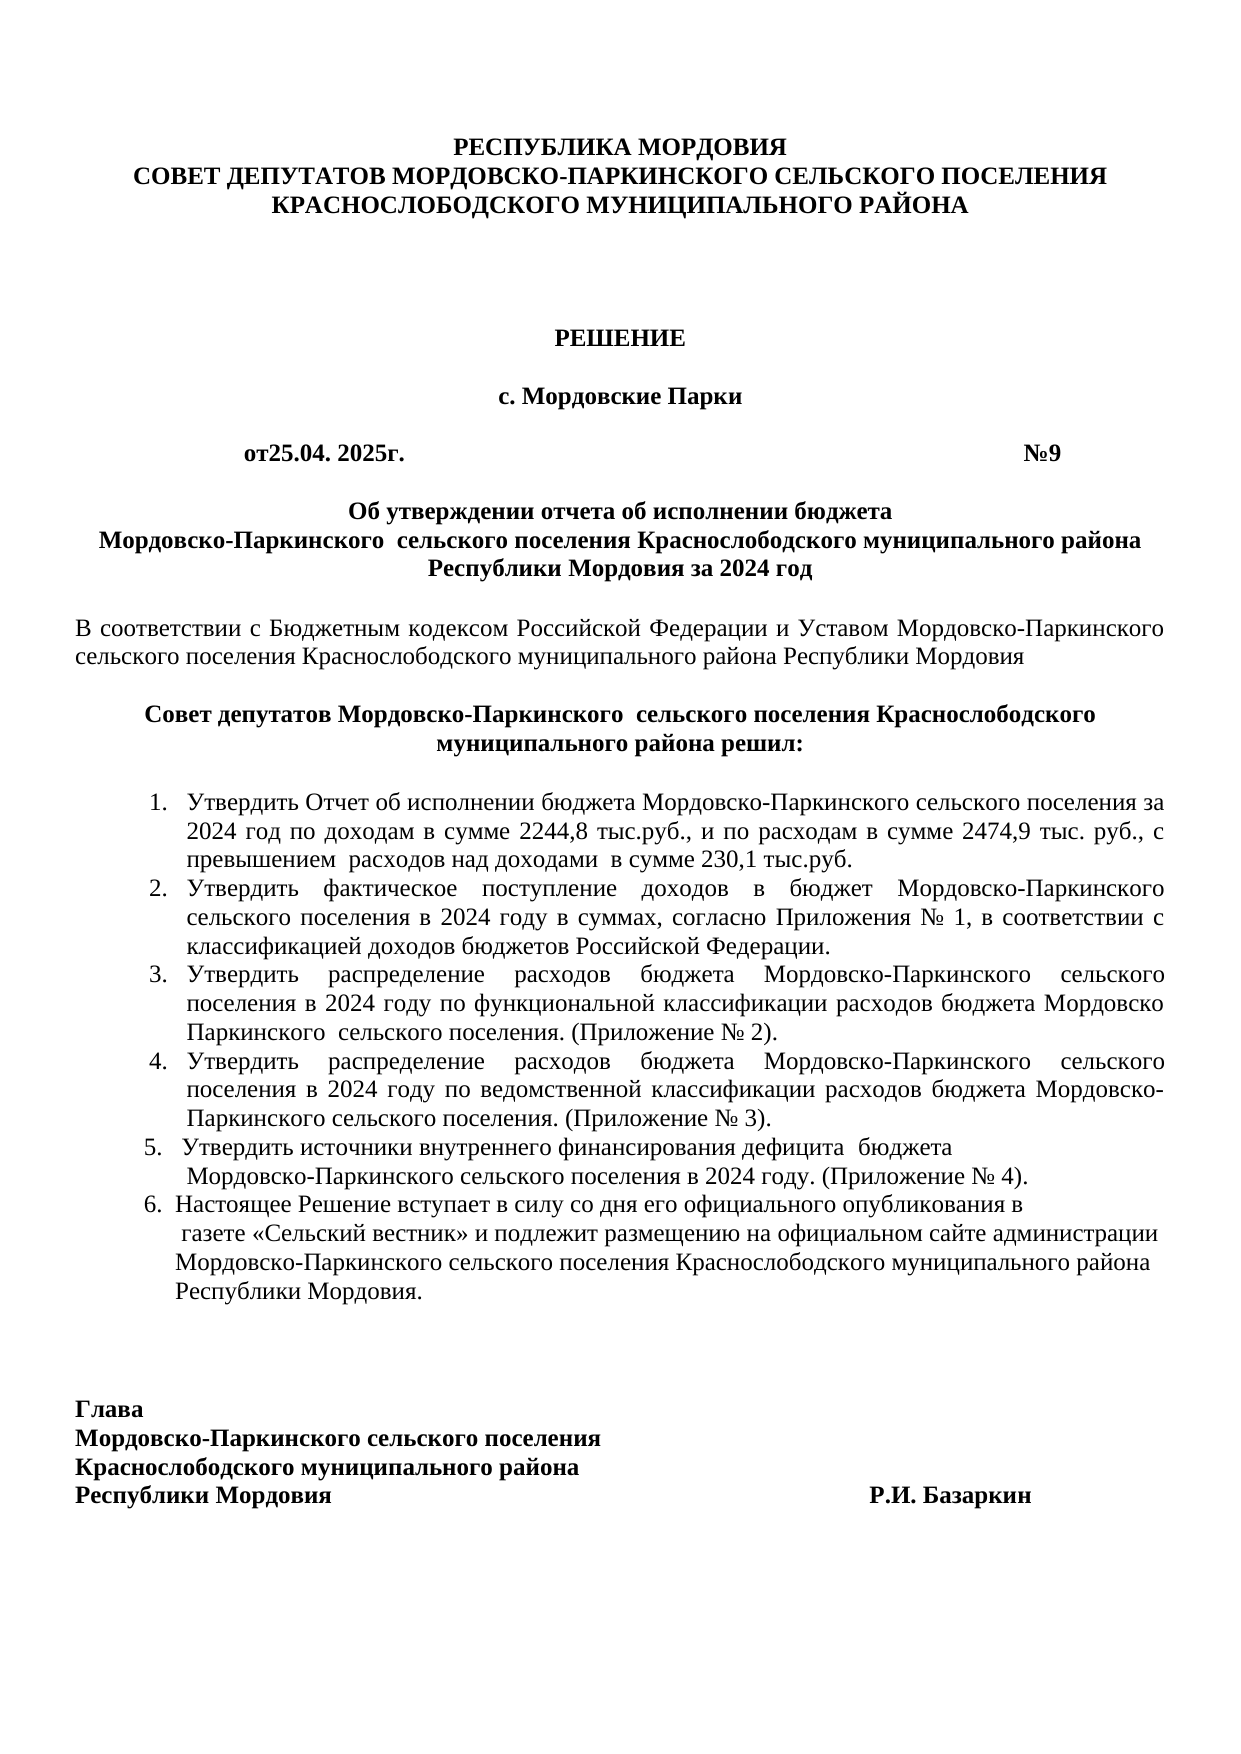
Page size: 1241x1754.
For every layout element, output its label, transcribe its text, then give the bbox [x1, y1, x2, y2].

list Утвердить распределение расходов бюджета Мордовско-Паркинского сельского поселения в 2024 году по ведомственной классификации расходов бюджета Мордовско-Паркинского сельского поселения. (Приложение № 3). [149, 1046, 1165, 1132]
text Республики Мордовия. [75, 1276, 1165, 1304]
list Утвердить Отчет об исполнении бюджета Мордовско-Паркинского сельского поселения за 2024 год по доходам в сумме 2244,8 тыс.руб., и по расходам в сумме 2474,9 тыс. руб., с превышением расходов над доходами в сумме 230,1 тыс.руб. [149, 787, 1165, 873]
text Мордовско-Паркинского сельского поселения в 2024 году. (Приложение № 4). [149, 1161, 1165, 1189]
text 6. Настоящее Решение вступает в силу со дня его официального опубликования в [75, 1189, 1165, 1218]
text Мордовско-Паркинского сельского поселения Краснослободского муниципального района [75, 1247, 1165, 1276]
text Краснослободского муниципального района [75, 1452, 1165, 1481]
list Утвердить фактическое поступление доходов в бюджет Мордовско-Паркинского сельского поселения в 2024 году в суммах, согласно Приложения № 1, в соответствии с классификацией доходов бюджетов Российской Федерации. [149, 873, 1165, 959]
text РЕСПУБЛИКА МОРДОВИЯ [75, 132, 1165, 161]
text Мордовско-Паркинского сельского поселения [75, 1423, 1165, 1452]
text В соответствии с Бюджетным кодексом Российской Федерации и Уставом Мордовско-Паркинского сельского поселения Краснослободского муниципального района Республики Мордовия [75, 613, 1165, 670]
text СОВЕТ ДЕПУТАТОВ МОРДОВСКО-ПАРКИНСКОГО СЕЛЬСКОГО ПОСЕЛЕНИЯ [75, 161, 1165, 190]
text с. Мордовские Парки [75, 381, 1165, 410]
text КРАСНОСЛОБОДСКОГО МУНИЦИПАЛЬНОГО РАЙОНА [75, 190, 1165, 219]
text от25.04. 2025г. №9 [75, 438, 1165, 467]
text Об утверждении отчета об исполнении бюджета [75, 496, 1165, 525]
text газете «Сельский вестник» и подлежит размещению на официальном сайте администрации [75, 1218, 1165, 1247]
text Глава [75, 1394, 1165, 1423]
text Совет депутатов Мордовско-Паркинского сельского поселения Краснослободского муниципального района решил: [75, 699, 1165, 756]
text 5. Утвердить источники внутреннего финансирования дефицита бюджета [75, 1132, 1165, 1161]
text РЕШЕНИЕ [75, 323, 1165, 352]
list Утвердить распределение расходов бюджета Мордовско-Паркинского сельского поселения в 2024 году по функциональной классификации расходов бюджета Мордовско Паркинского сельского поселения. (Приложение № 2). [149, 959, 1165, 1046]
text Мордовско-Паркинского сельского поселения Краснослободского муниципального района Республики Мордовия за 2024 год [75, 525, 1165, 582]
text Республики Мордовия Р.И. Базаркин [75, 1481, 1165, 1509]
